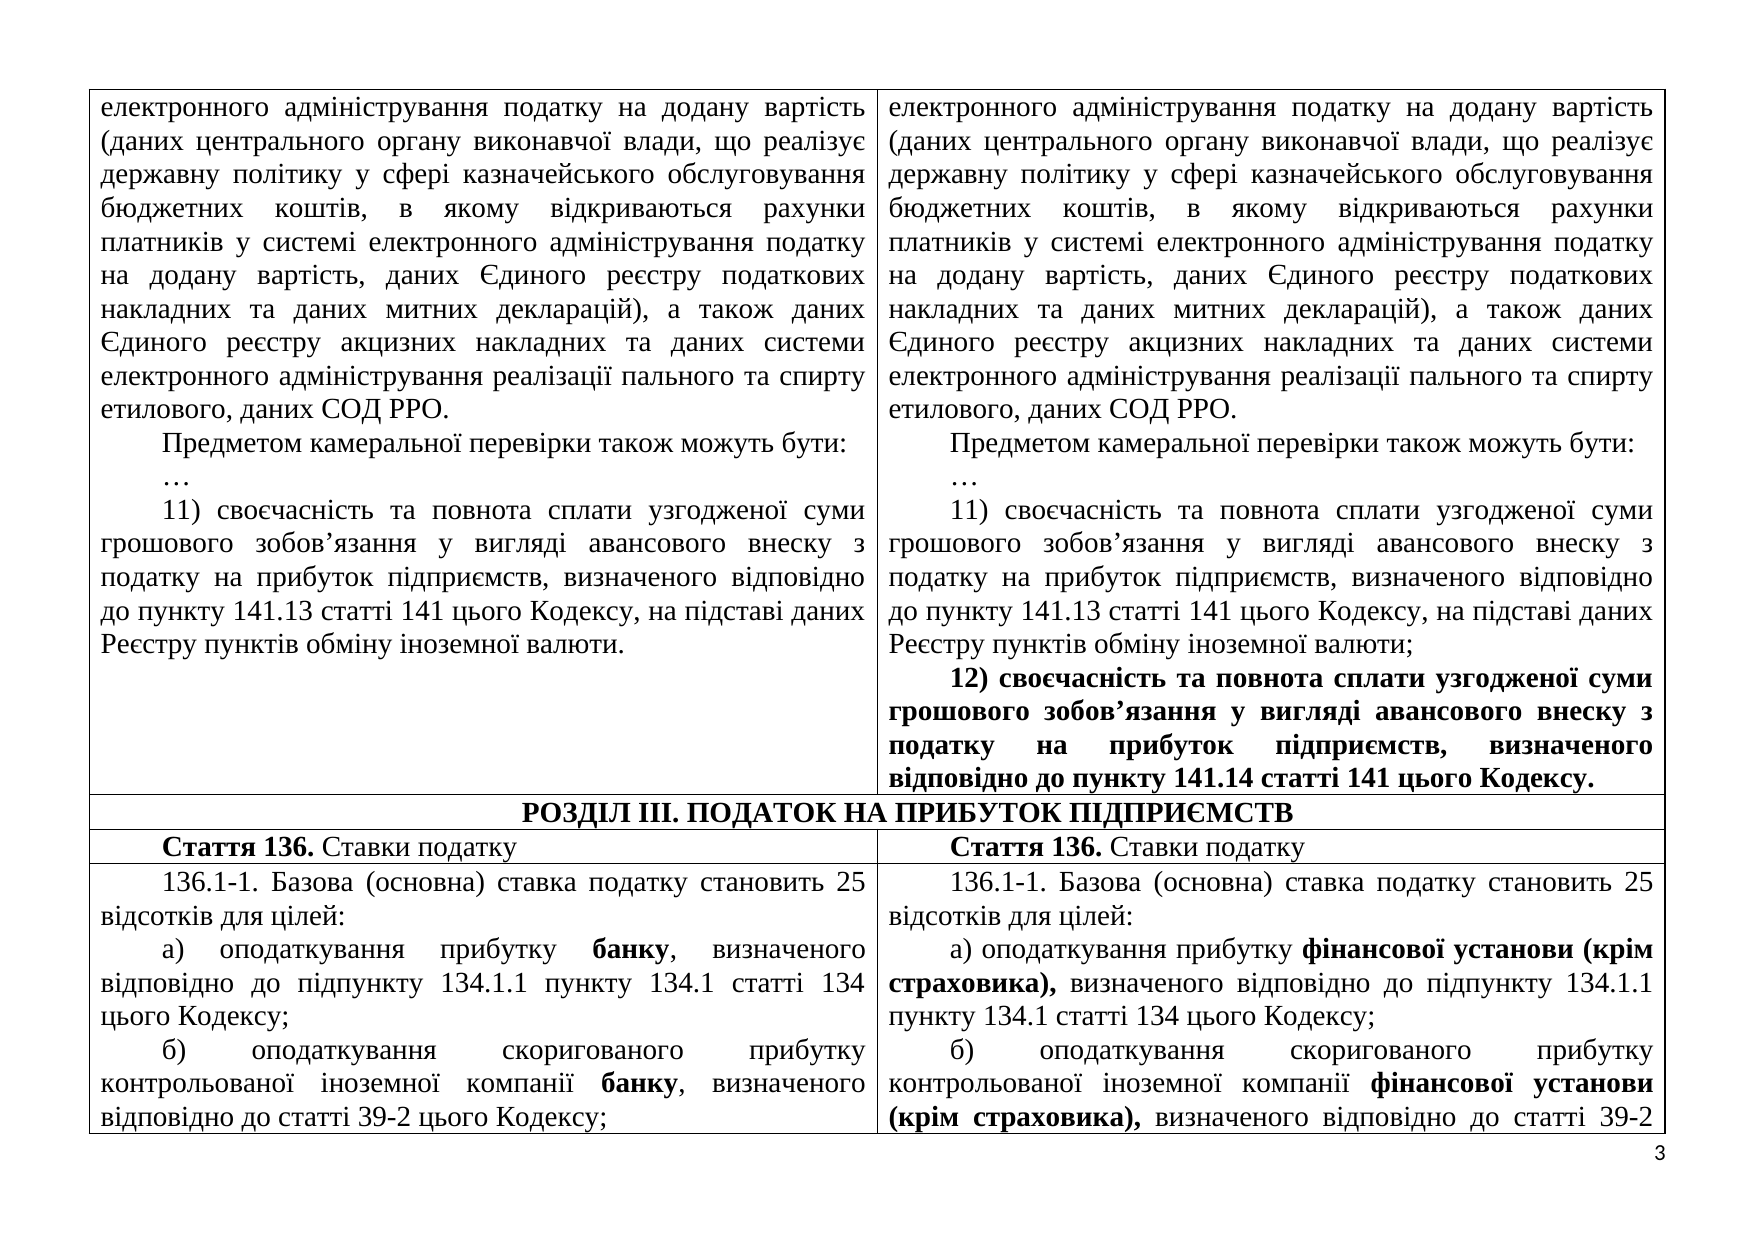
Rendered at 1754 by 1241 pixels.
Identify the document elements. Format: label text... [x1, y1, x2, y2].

table_cell РОЗДІЛ III. ПОДАТОК НА ПРИБУТОК ПІДПРИЄМСТВ [90, 795, 1664, 828]
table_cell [90, 90, 877, 794]
table_cell Стаття 136. Ставки податку [878, 830, 1664, 863]
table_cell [878, 90, 1664, 794]
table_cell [878, 864, 1664, 1132]
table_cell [90, 864, 877, 1132]
table_cell Стаття 136. Ставки податку [90, 830, 877, 863]
